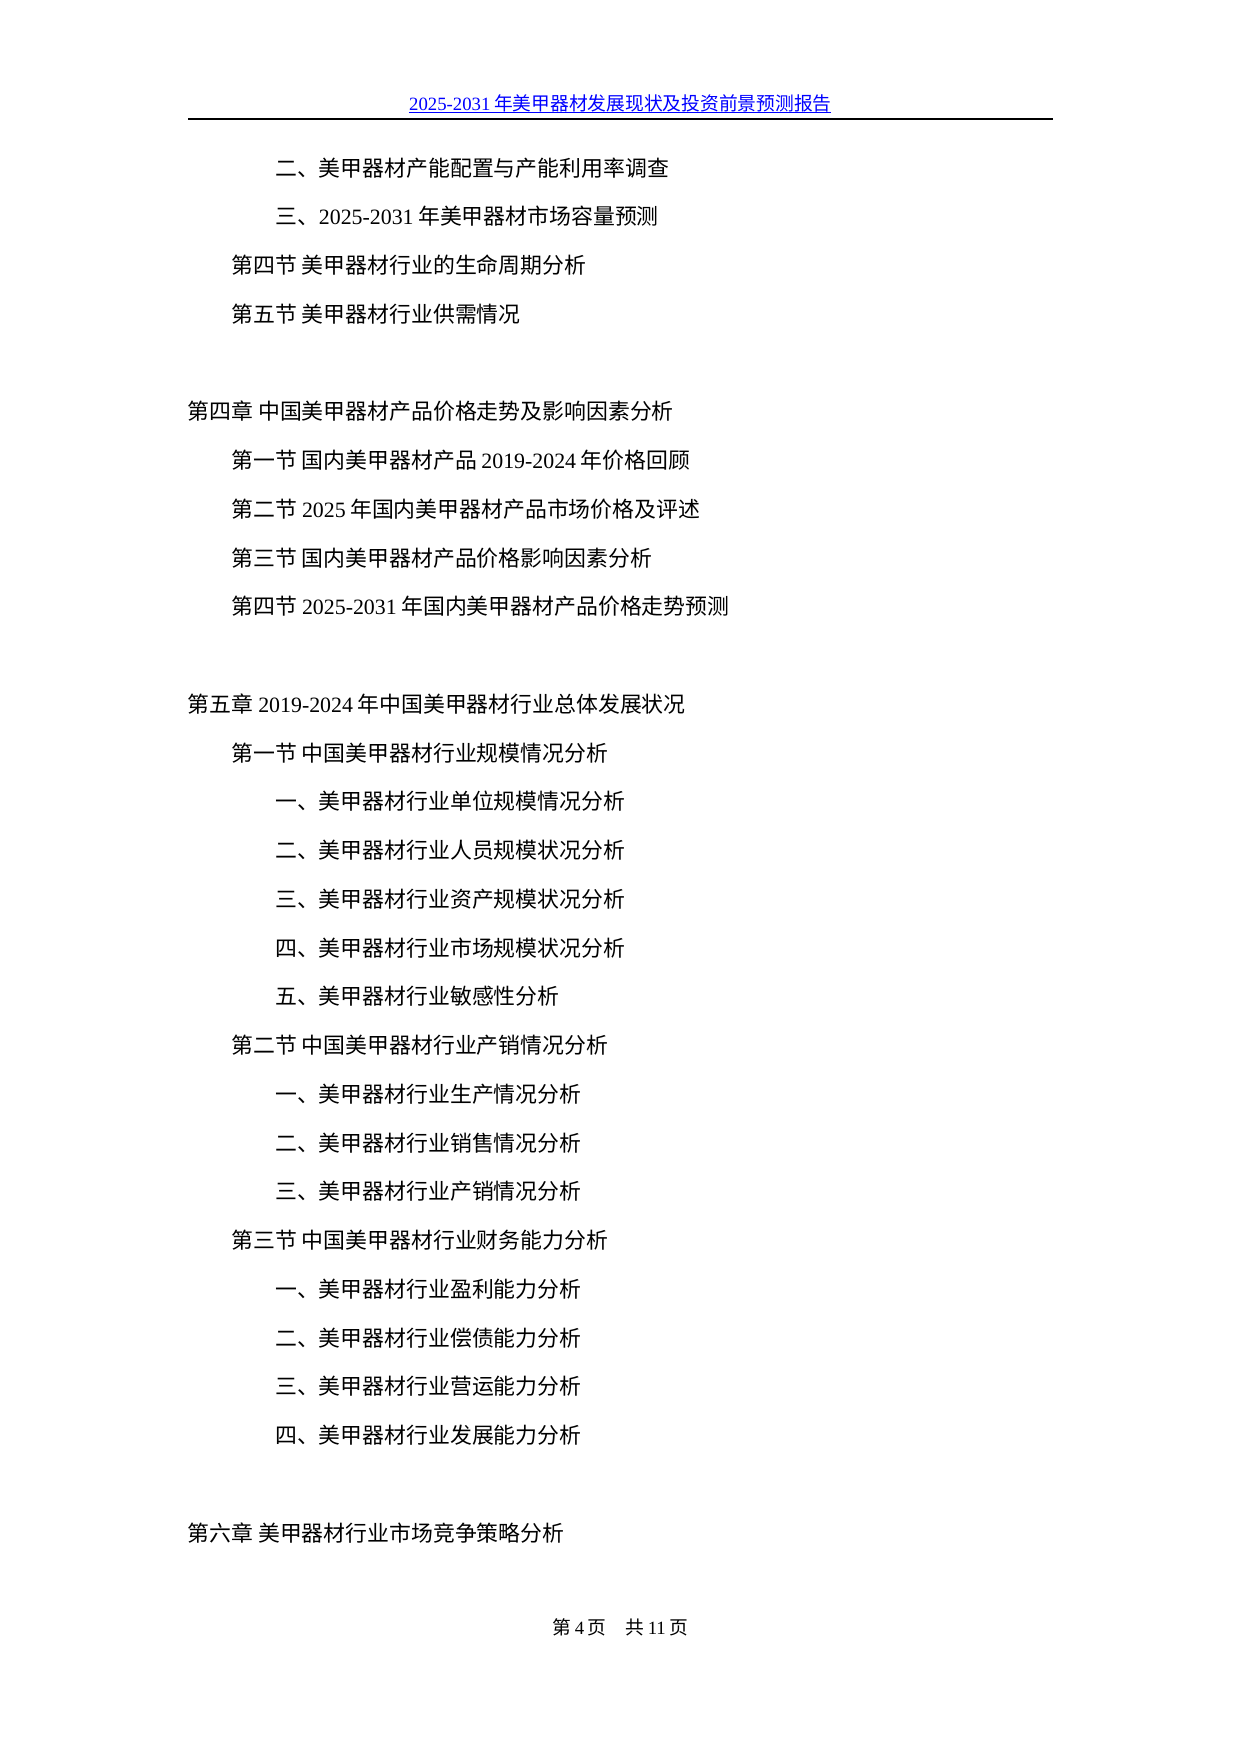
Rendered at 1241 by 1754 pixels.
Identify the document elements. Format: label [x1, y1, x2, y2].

text [187, 150, 1053, 1548]
